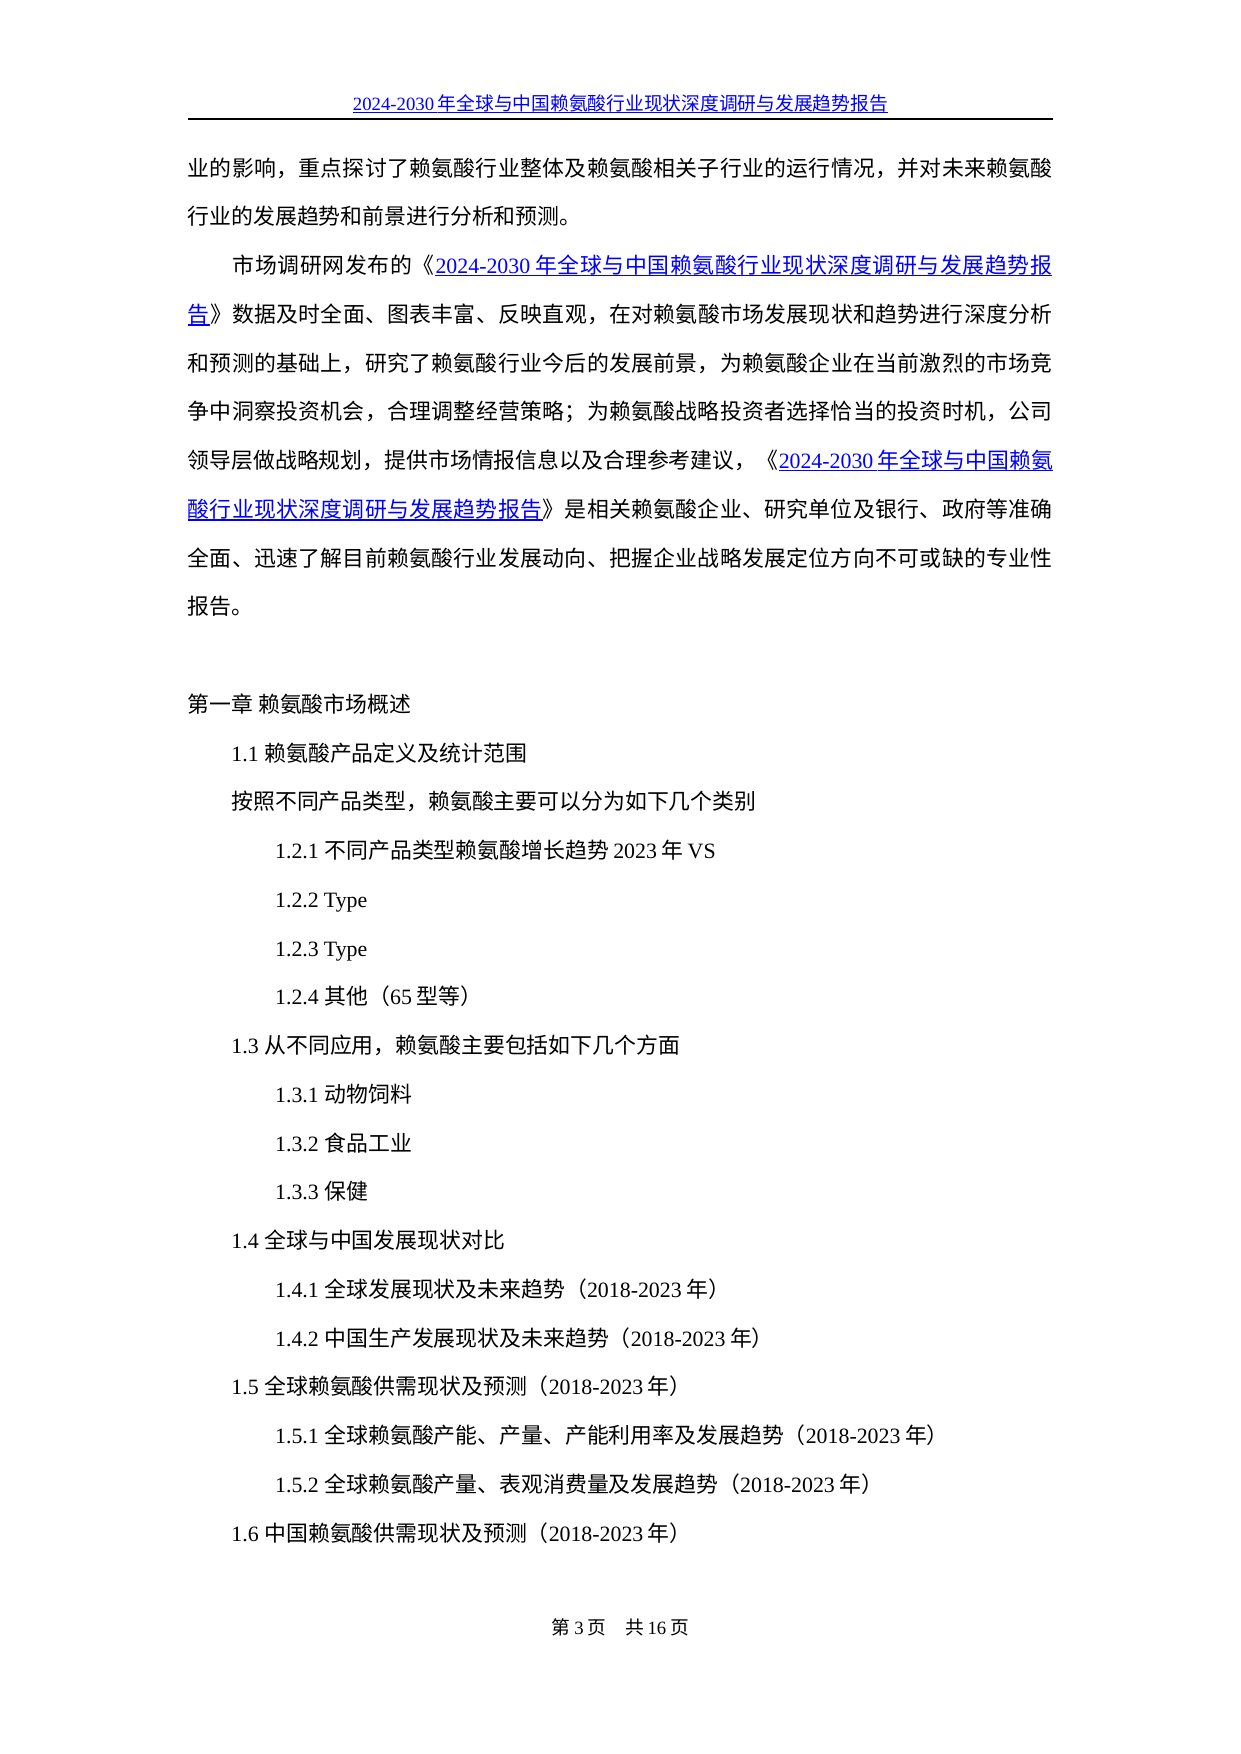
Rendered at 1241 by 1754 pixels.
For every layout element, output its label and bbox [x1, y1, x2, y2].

text [187, 150, 1053, 1548]
